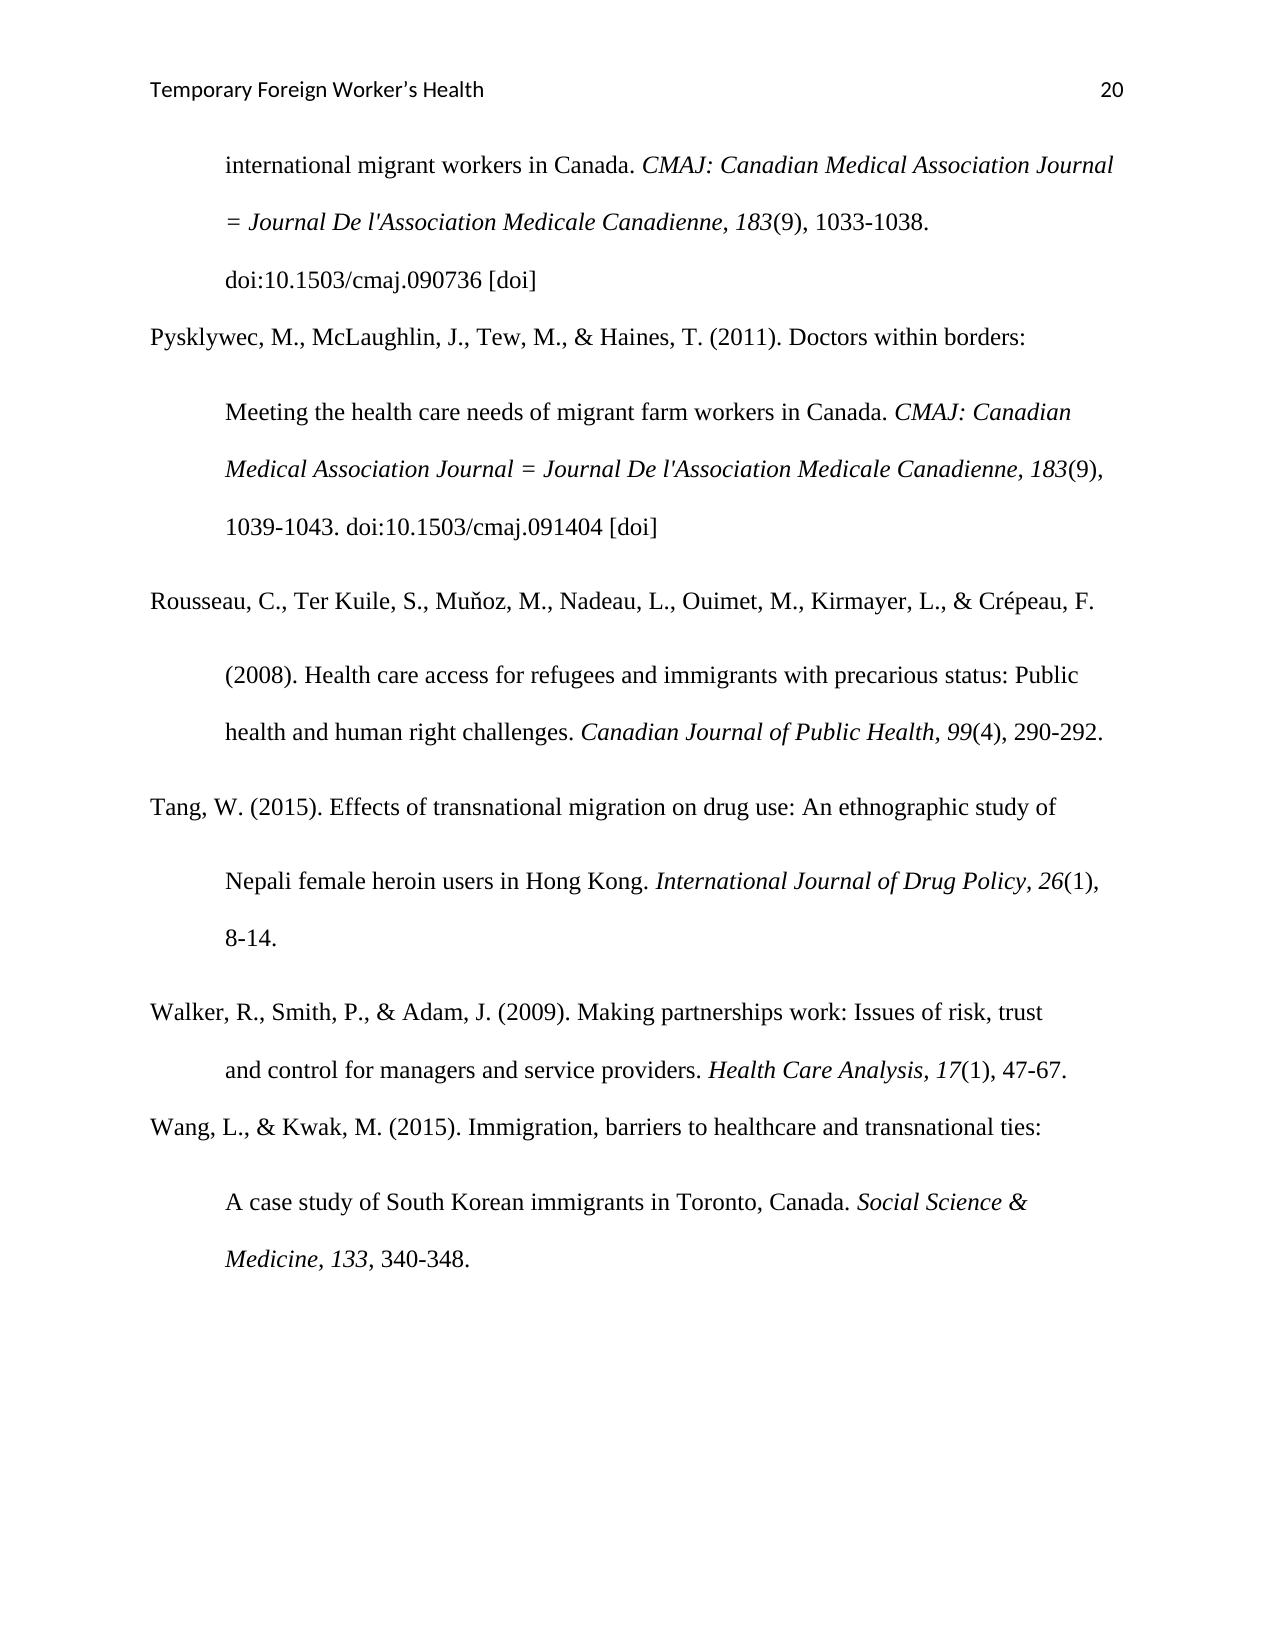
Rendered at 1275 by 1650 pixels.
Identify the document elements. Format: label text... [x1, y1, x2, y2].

text Walker, R., Smith, P., & Adam, J. (2009). Making partnerships work: Issues of risk, trust [150, 997, 1125, 1026]
text Rousseau, C., Ter Kuile, S., Muňoz, M., Nadeau, L., Ouimet, M., Kirmayer, L., & Crépeau, F. [150, 586, 1125, 614]
text Pysklywec, M., McLaughlin, J., Tew, M., & Haines, T. (2011). Doctors within borders: [150, 322, 1125, 351]
text Nepali female heroin users in Hong Kong. International Journal of Drug Policy, 26(1), 8-14. [225, 866, 1125, 952]
text Tang, W. (2015). Effects of transnational migration on drug use: An ethnographic study of [150, 792, 1125, 820]
text A case study of South Korean immigrants in Toronto, Canada. Social Science & Medicine, 133, 340-348. [225, 1187, 1125, 1273]
text Meeting the health care needs of migrant farm workers in Canada. CMAJ: Canadian Medical Association Journal = Journal De l'Association Medicale Canadienne, 183(9), 1039-1043. doi:10.1503/cmaj.091404 [doi] [225, 397, 1125, 540]
text Wang, L., & Kwak, M. (2015). Immigration, barriers to healthcare and transnational ties: [150, 1112, 1125, 1141]
text and control for managers and service providers. Health Care Analysis, 17(1), 47-67. [225, 1055, 1125, 1084]
text international migrant workers in Canada. CMAJ: Canadian Medical Association Journal = Journal De l'Association Medicale Canadienne, 183(9), 1033-1038. doi:10.1503/cmaj.090736 [doi] [225, 150, 1125, 294]
text (2008). Health care access for refugees and immigrants with precarious status: Public health and human right challenges. Canadian Journal of Public Health, 99(4), 290-292. [225, 660, 1125, 746]
